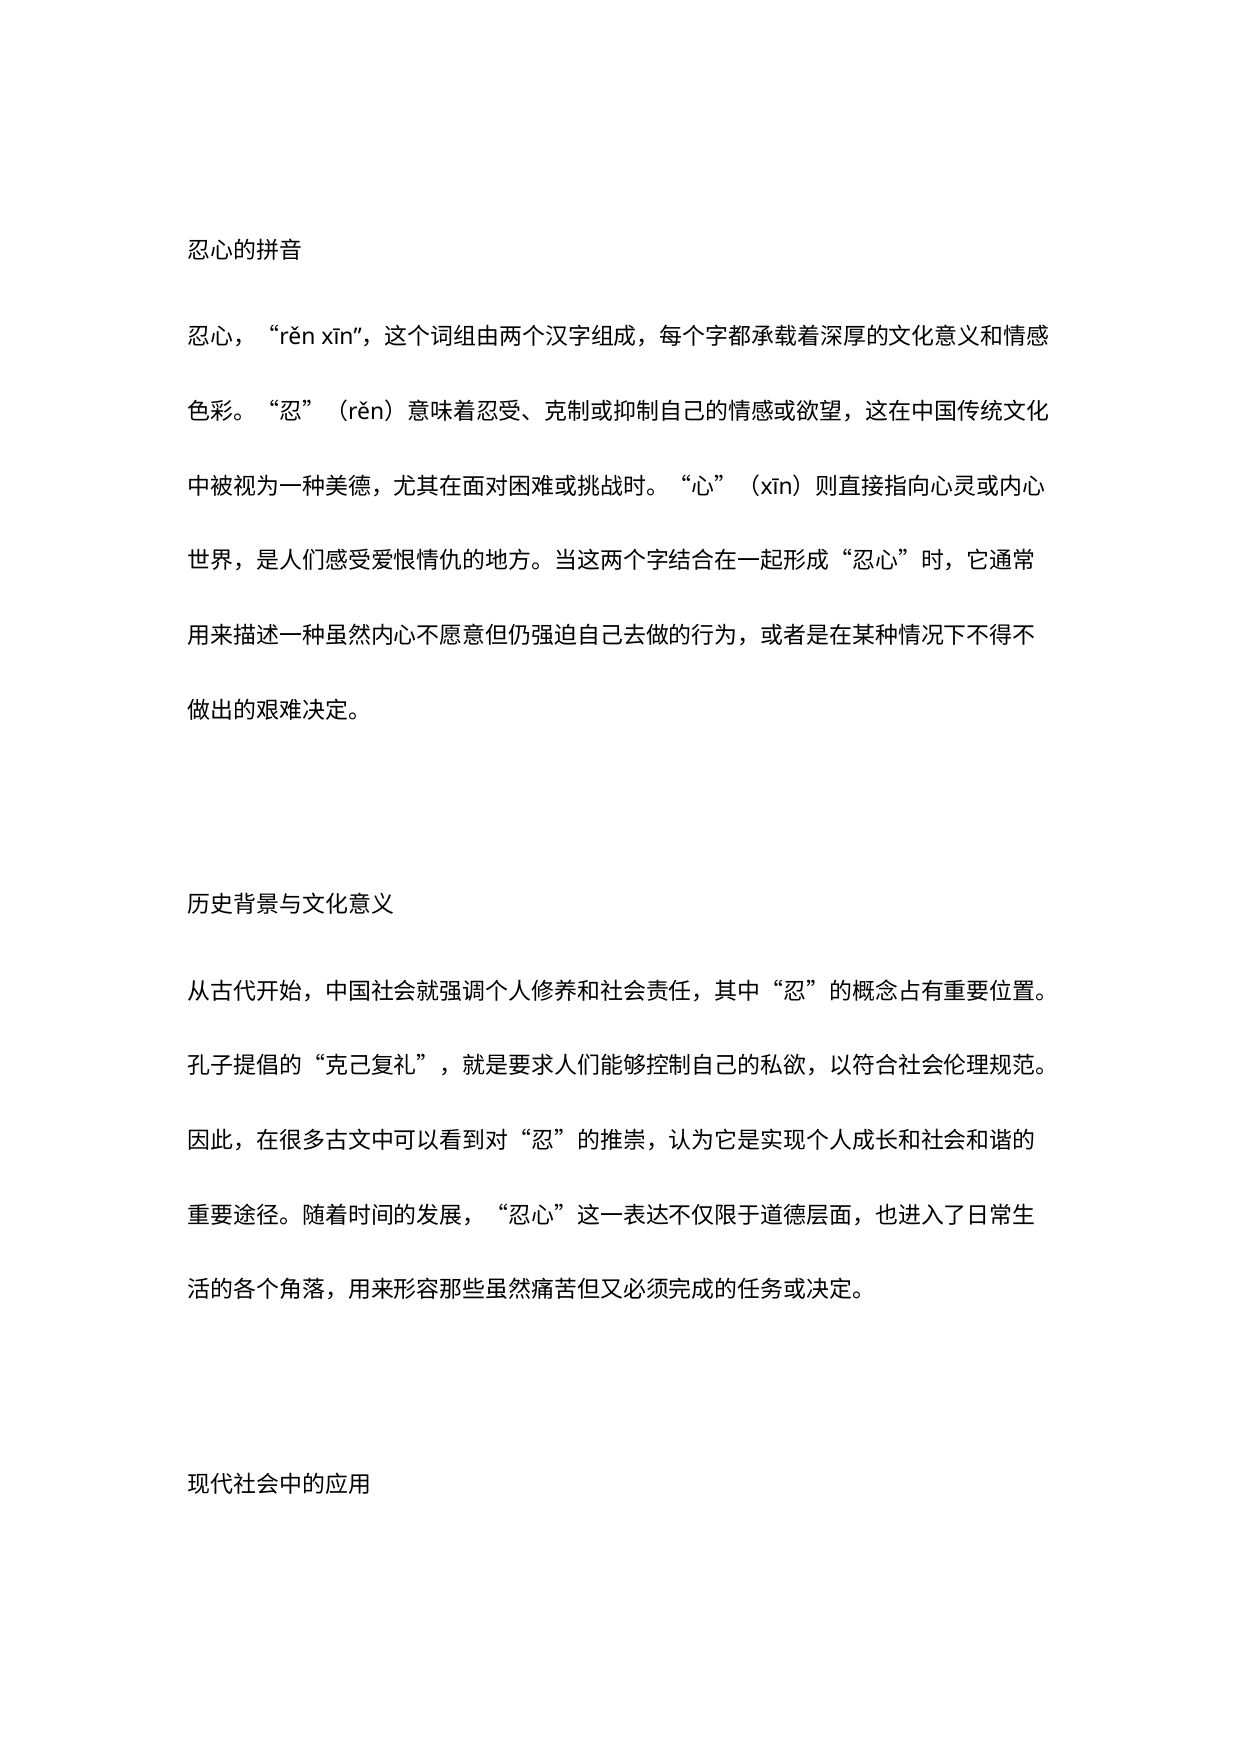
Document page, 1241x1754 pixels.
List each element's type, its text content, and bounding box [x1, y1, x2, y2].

text 从古代开始，中国社会就强调个人修养和社会责任，其中“忍”的概念占有重要位置。孔子提倡的“克己复礼”，就是要求人们能够控制自己的私欲，以符合社会伦理规范。因此，在很多古文中可以看到对“忍”的推崇，认为它是实现个人成长和社会和谐的重要途径。随着时间的发展，“忍心”这一表达不仅限于道德层面，也进入了日常生活的各个角落，用来形容那些虽然痛苦但又必须完成的任务或决定。 [187, 957, 1053, 1320]
text 忍心，“rěn xīn”，这个词组由两个汉字组成，每个字都承载着深厚的文化意义和情感色彩。“忍”（rěn）意味着忍受、克制或抑制自己的情感或欲望，这在中国传统文化中被视为一种美德，尤其在面对困难或挑战时。“心”（xīn）则直接指向心灵或内心世界，是人们感受爱恨情仇的地方。当这两个字结合在一起形成“忍心”时，它通常用来描述一种虽然内心不愿意但仍强迫自己去做的行为，或者是在某种情况下不得不做出的艰难决定。 [187, 302, 1053, 741]
text 历史背景与文化意义 [187, 870, 1053, 935]
text 现代社会中的应用 [187, 1450, 1053, 1515]
text 忍心的拼音 [187, 216, 1053, 281]
